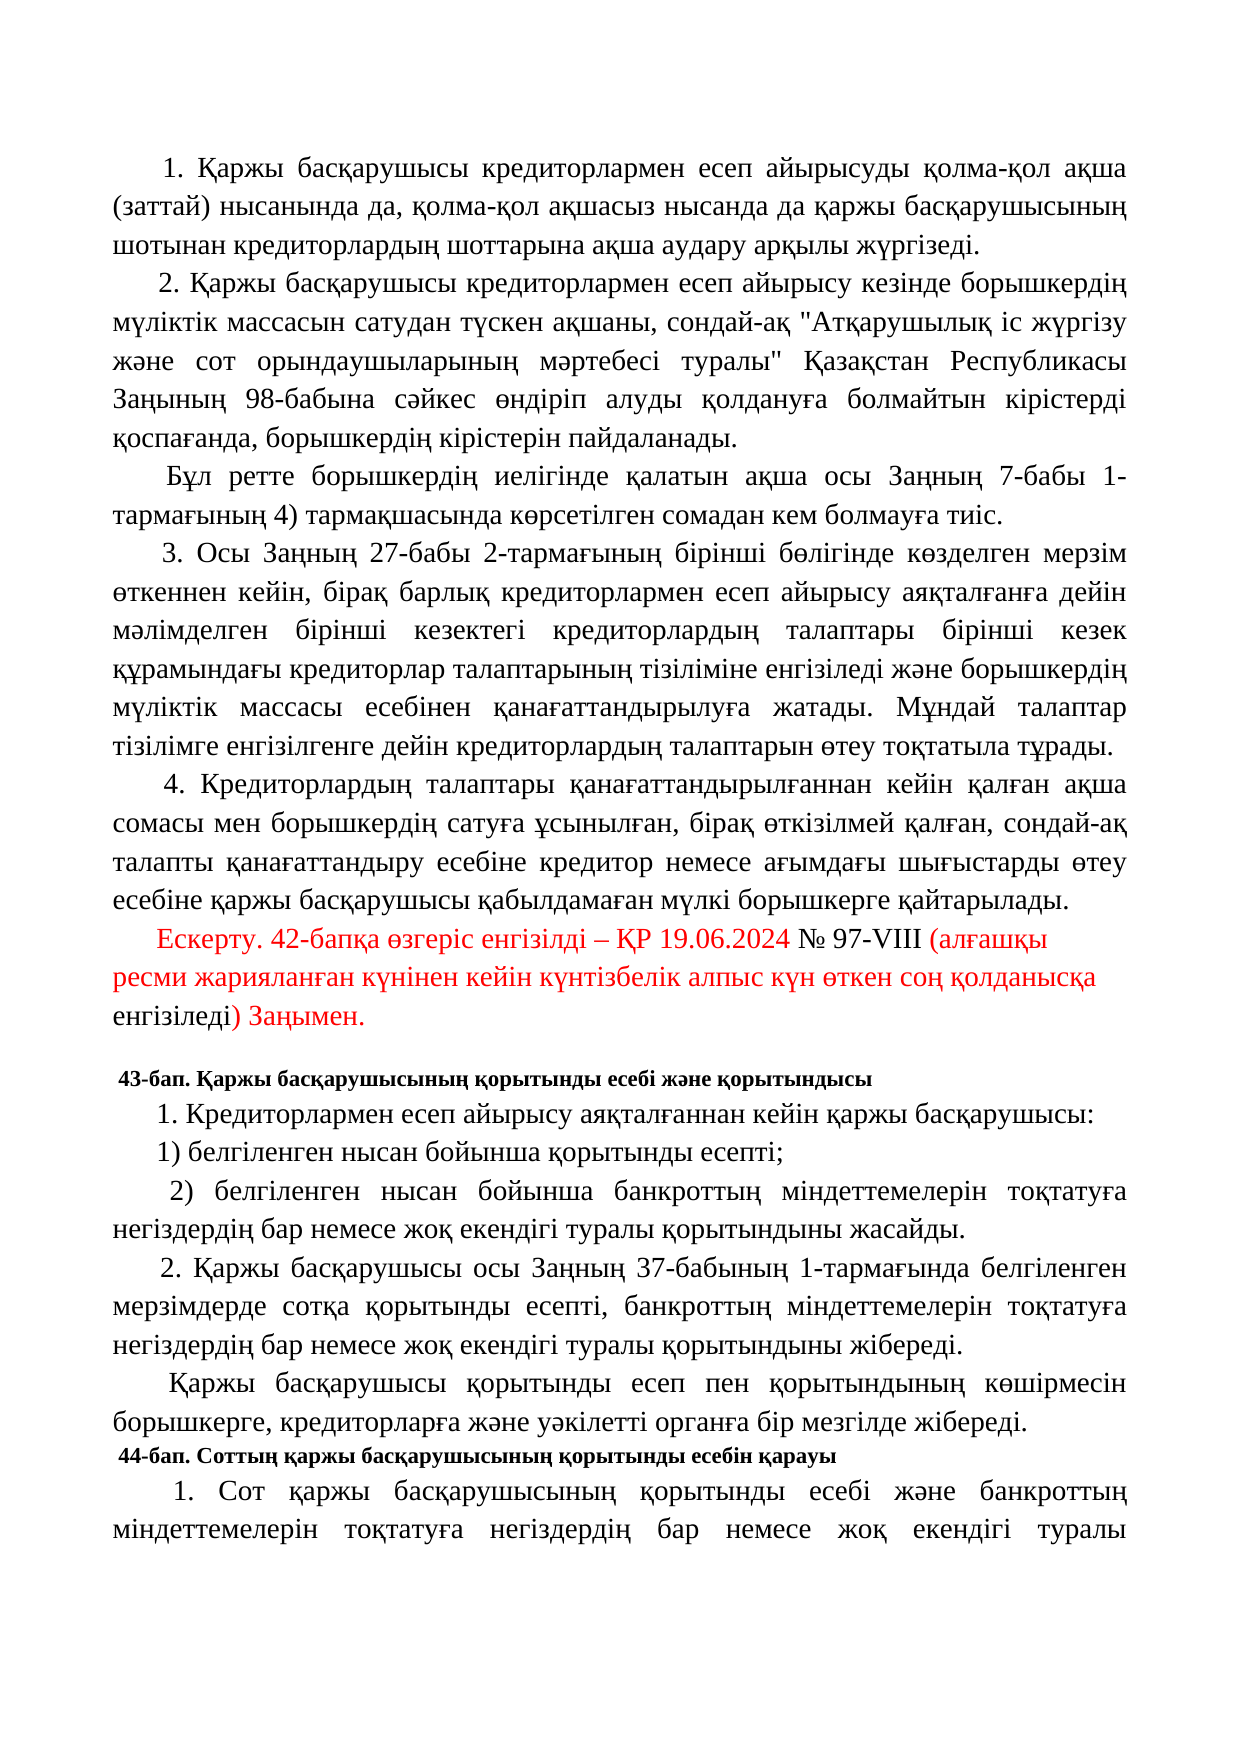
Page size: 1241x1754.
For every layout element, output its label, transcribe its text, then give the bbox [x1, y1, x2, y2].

text 2. Қаржы басқарушысы осы Заңның 37-бабының 1-тармағында белгіленген мерзімдерде сотқа қорытынды есепті, банкроттың міндеттемелерін тоқтатуға негіздердің бар немесе жоқ екендігі туралы қорытындыны жібереді. [112, 1250, 1128, 1361]
text 4. Кредиторлардың талаптары қанағаттандырылғаннан кейін қалған ақша сомасы мен борышкердің сатуға ұсынылған, бірақ өткізілмей қалған, сондай-ақ талапты қанағаттандыру есебіне кредитор немесе ағымдағы шығыстарды өтеу есебіне қаржы басқарушысы қабылдамаған мүлкі борышкерге қайтарылады. [112, 767, 1128, 916]
text 1) белгіленген нысан бойынша қорытынды есепті; [112, 1134, 1128, 1168]
text 1. Кредиторлармен есеп айырысу аяқталғаннан кейін қаржы басқарушысы: [112, 1096, 1128, 1129]
text 3. Осы Заңның 27-бабы 2-тармағының бірінші бөлігінде көзделген мерзім өткеннен кейін, бірақ барлық кредиторлармен есеп айырысу аяқталғанға дейін мәлімделген бірінші кезектегі кредиторлардың талаптары бірінші кезек құрамындағы кредиторлар талаптарының тізіліміне енгізіледі және борышкердің мүліктік массасы есебінен қанағаттандырылуға жатады. Мұндай талаптар тізілімге енгізілгенге дейін кредиторлардың талаптарын өтеу тоқтатыла тұрады. [112, 535, 1128, 762]
text 44-бап. Соттың қаржы басқарушысының қорытынды есебін қарауы [112, 1443, 1128, 1469]
text 1. Қаржы басқарушысы кредиторлармен есеп айырысуды қолма-қол ақша (заттай) нысанында да, қолма-қол ақшасыз нысанда да қаржы басқарушысының шотынан кредиторлардың шоттарына ақша аудару арқылы жүргізеді. [112, 150, 1128, 261]
text 2. Қаржы басқарушысы кредиторлармен есеп айырысу кезінде борышкердің мүліктік массасын сатудан түскен ақшаны, сондай-ақ "Атқарушылық іс жүргізу және сот орындаушыларының мәртебесі туралы" Қазақстан Республикасы Заңының 98-бабына сәйкес өндіріп алуды қолдануға болмайтын кірістерді қоспағанда, борышкердің кірістерін пайдаланады. [112, 266, 1128, 453]
text Қаржы басқарушысы қорытынды есеп пен қорытындының көшірмесін борышкерге, кредиторларға және уәкілетті органға бір мезгілде жібереді. [112, 1366, 1128, 1438]
text Бұл ретте борышкердің иелігінде қалатын ақша осы Заңның 7-бабы 1-тармағының 4) тармақшасында көрсетілген сомадан кем болмауға тиіс. [112, 458, 1128, 530]
text 43-бап. Қаржы басқарушысының қорытынды есебі және қорытындысы [112, 1066, 1128, 1092]
text 2) белгіленген нысан бойынша банкроттың міндеттемелерін тоқтатуға негіздердің бар немесе жоқ екендігі туралы қорытындыны жасайды. [112, 1173, 1128, 1245]
text Ескерту. 42-бапқа өзгеріс енгізілді – ҚР 19.06.2024 № 97-VIII (алғашқы ресми жарияланған күнінен кейін күнтізбелік алпыс күн өткен соң қолданысқа енгізіледі) Заңымен. [112, 921, 1128, 1062]
